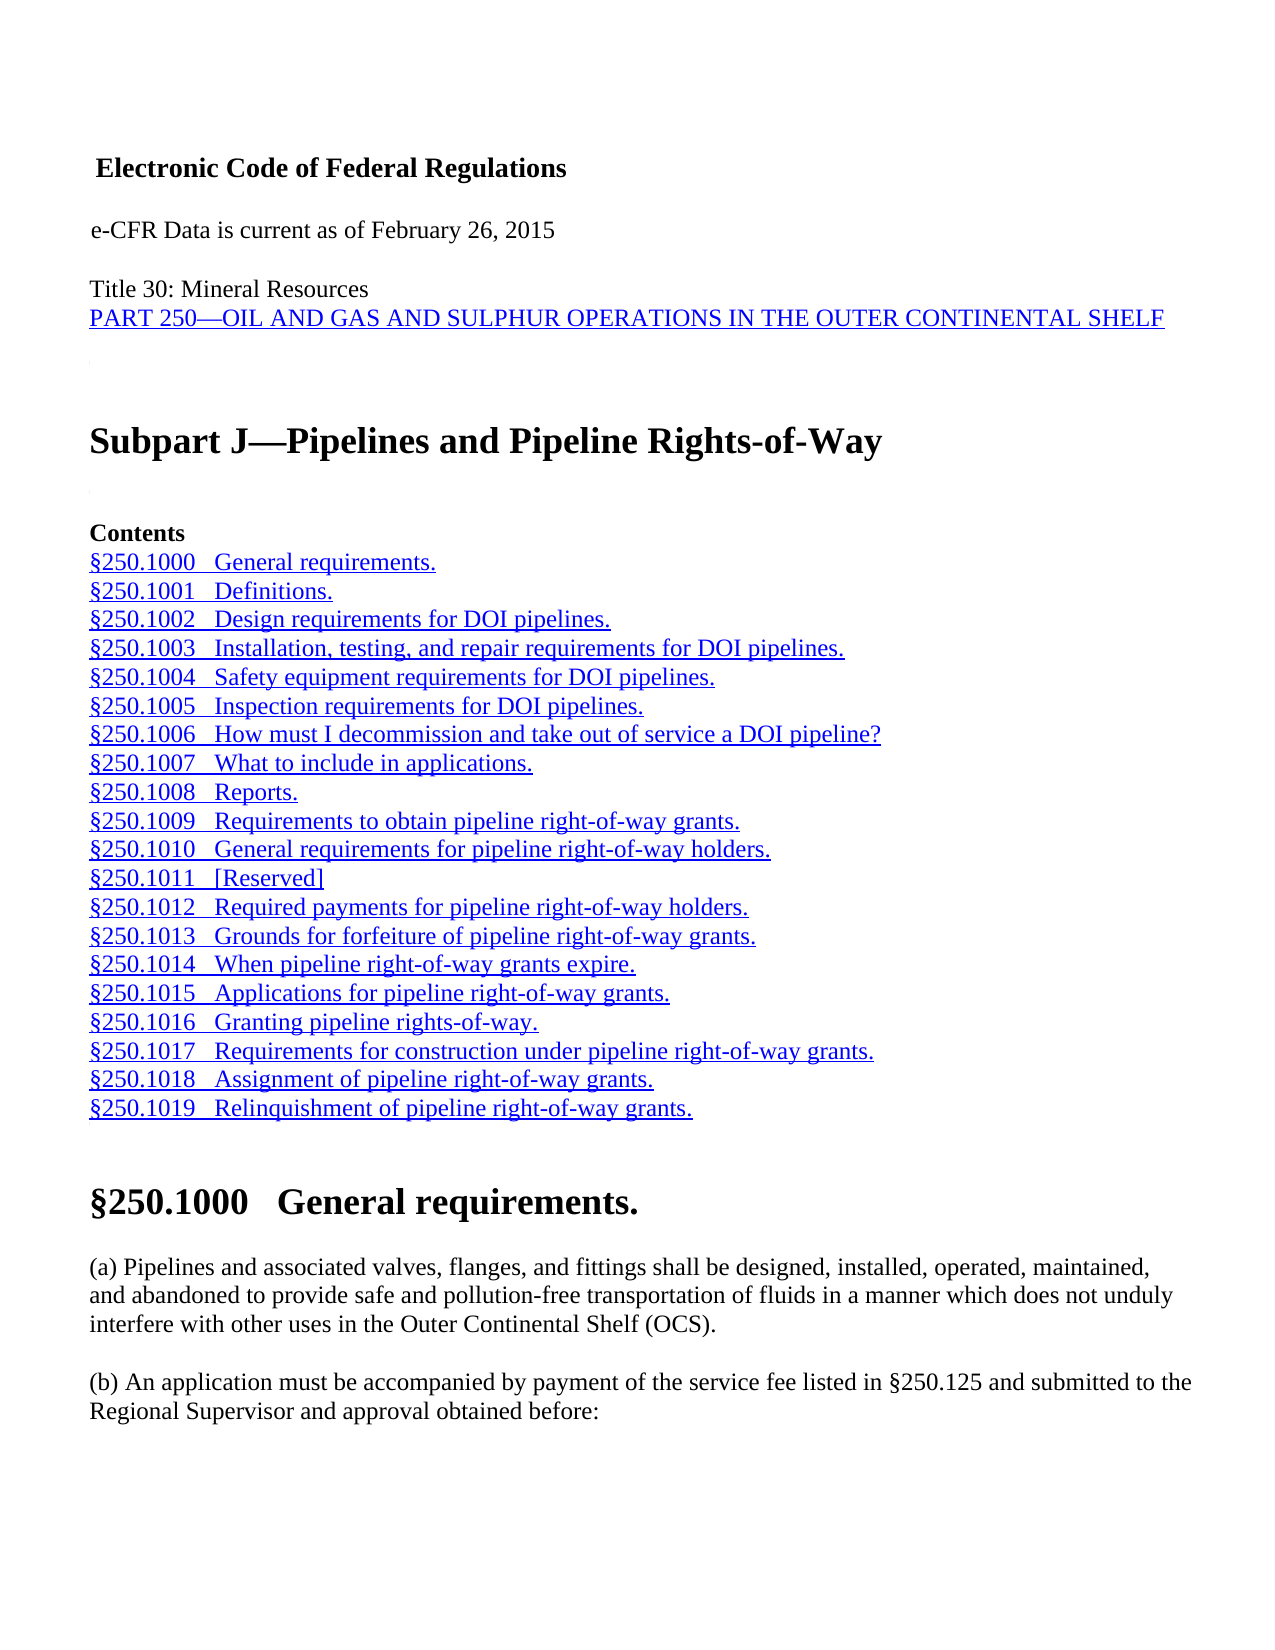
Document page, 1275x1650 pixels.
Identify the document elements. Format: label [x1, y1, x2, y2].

table_header [88, 150, 1194, 1455]
